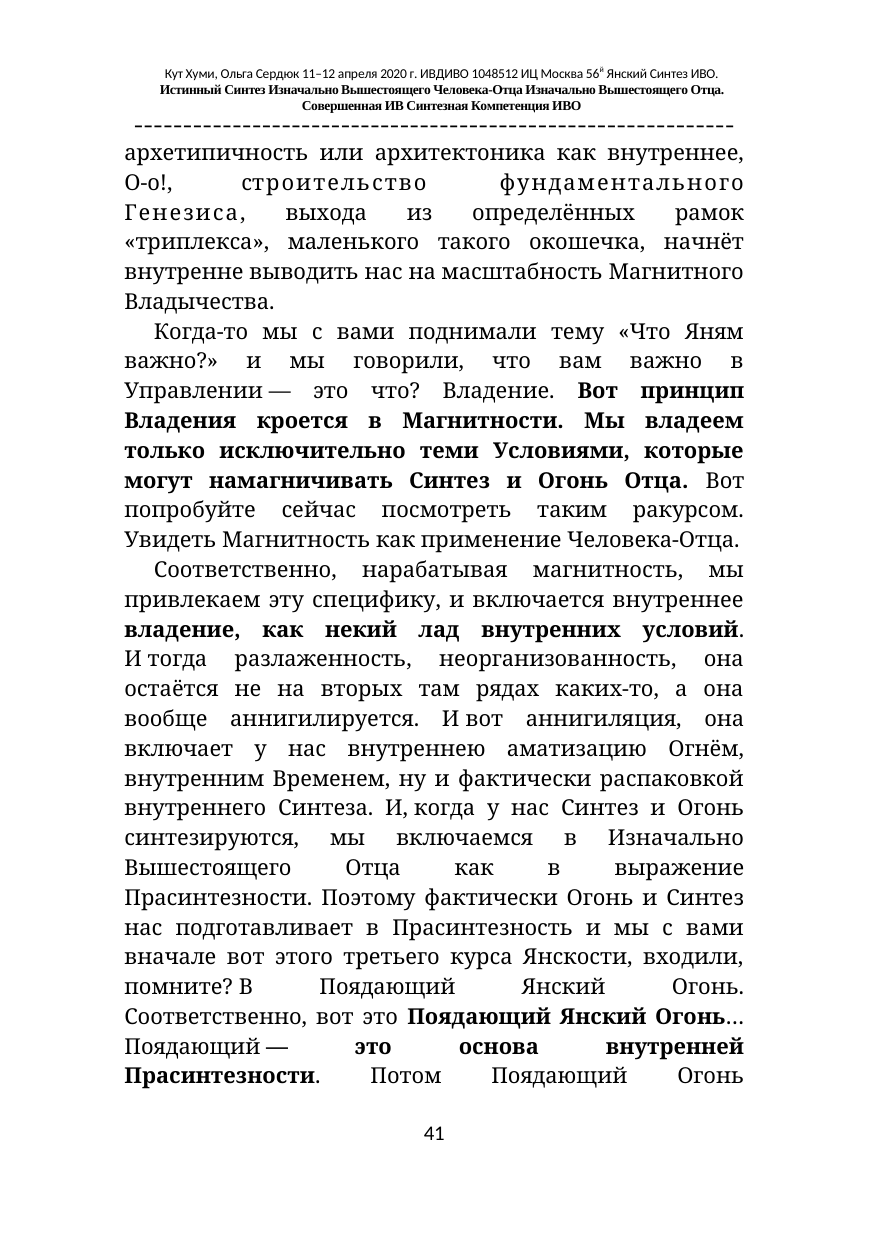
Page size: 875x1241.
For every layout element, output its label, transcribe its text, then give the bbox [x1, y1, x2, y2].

text Когда-то мы с вами поднимали тему «Что Яням важно?» и мы говорили, что вам важно в Управлении — это что? Владение. Вот принцип Владения кроется в Магнитности. Мы владеем только исключительно теми Условиями, которые могут намагничивать Синтез и Огонь Отца. Вот попробуйте сейчас посмотреть таким ракурсом. Увидеть Магнитность как применение Человека-Отца. [124, 316, 744, 554]
